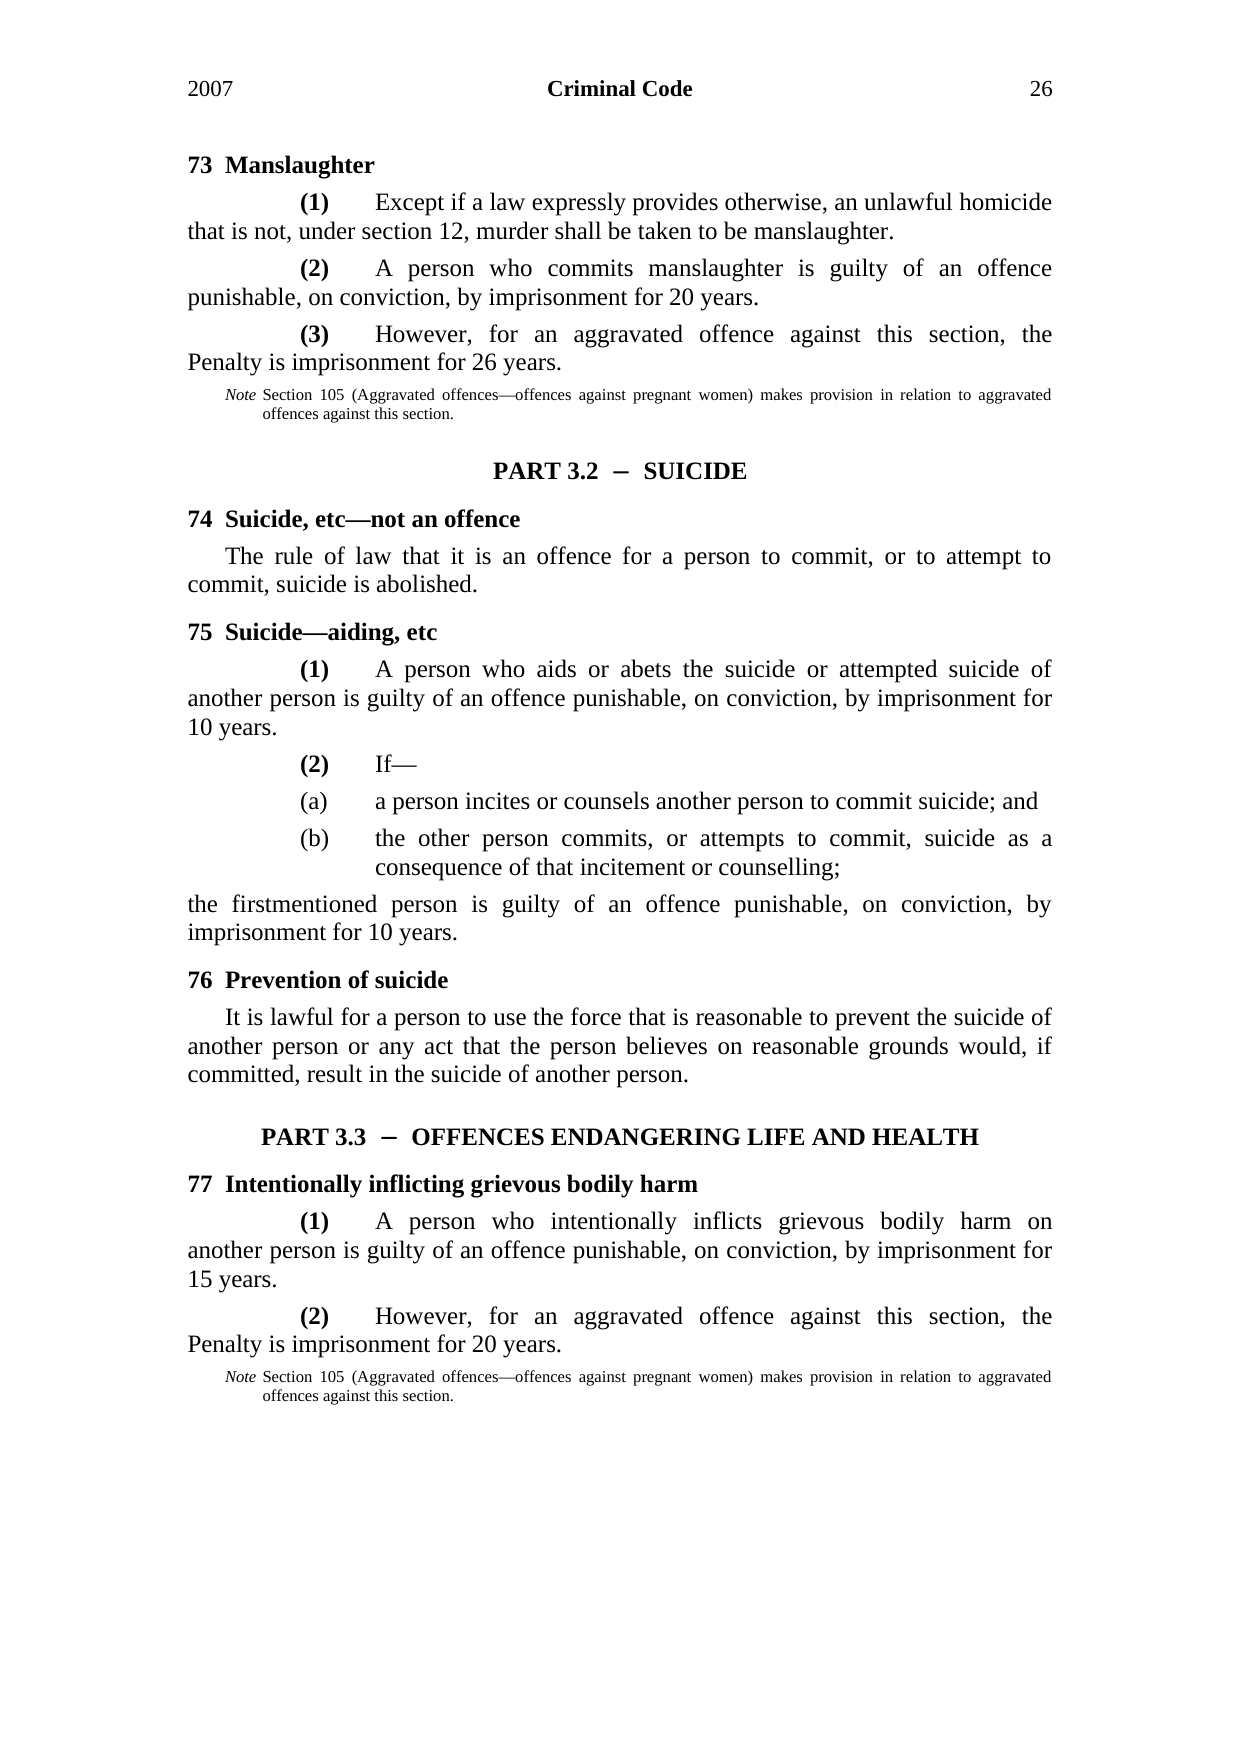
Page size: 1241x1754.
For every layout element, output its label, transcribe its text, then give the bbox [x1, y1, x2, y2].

text (1) A person who intentionally inflicts grievous bodily harm on another person is guilty of an offence punishable, on conviction, by imprisonment for 15 years. [187, 1206, 1053, 1292]
text 74 Suicide, etc—not an offence [187, 504, 1053, 532]
text Note Section 105 (Aggravated offences—offences against pregnant women) makes provision in relation to aggravated offences against this section. [187, 384, 1053, 423]
text (3) However, for an aggravated offence against this section, the Penalty is imprisonment for 26 years. [187, 319, 1053, 376]
text (2) If— [187, 749, 1053, 777]
text 75 Suicide—aiding, etc [187, 617, 1053, 646]
text It is lawful for a person to use the force that is reasonable to prevent the suicide of another person or any act that the person believes on reasonable grounds would, if committed, result in the suicide of another person. [187, 1002, 1053, 1088]
text (1) A person who aids or abets the suicide or attempted suicide of another person is guilty of an offence punishable, on conviction, by imprisonment for 10 years. [187, 654, 1053, 740]
text (b) the other person commits, or attempts to commit, suicide as a consequence of that incitement or counselling; [187, 823, 1053, 880]
text Note Section 105 (Aggravated offences—offences against pregnant women) makes provision in relation to aggravated offences against this section. [187, 1367, 1053, 1405]
text PART 3.2 SUICIDE [187, 456, 1053, 485]
text the firstmentioned person is guilty of an offence punishable, on conviction, by imprisonment for 10 years. [187, 889, 1053, 946]
text 73 Manslaughter [187, 150, 1053, 179]
text (1) Except if a law expressly provides otherwise, an unlawful homicide that is not, under section 12, murder shall be taken to be manslaughter. [187, 187, 1053, 244]
text (2) However, for an aggravated offence against this section, the Penalty is imprisonment for 20 years. [187, 1301, 1053, 1358]
text (2) A person who commits manslaughter is guilty of an offence punishable, on conviction, by imprisonment for 20 years. [187, 253, 1053, 310]
text 76 Prevention of suicide [187, 965, 1053, 994]
text PART 3.3 OFFENCES ENDANGERING LIFE AND HEALTH [187, 1122, 1053, 1150]
text The rule of law that it is an offence for a person to commit, or to attempt to commit, suicide is abolished. [187, 541, 1053, 598]
text 77 Intentionally inflicting grievous bodily harm [187, 1169, 1053, 1198]
text (a) a person incites or counsels another person to commit suicide; and [187, 786, 1053, 814]
